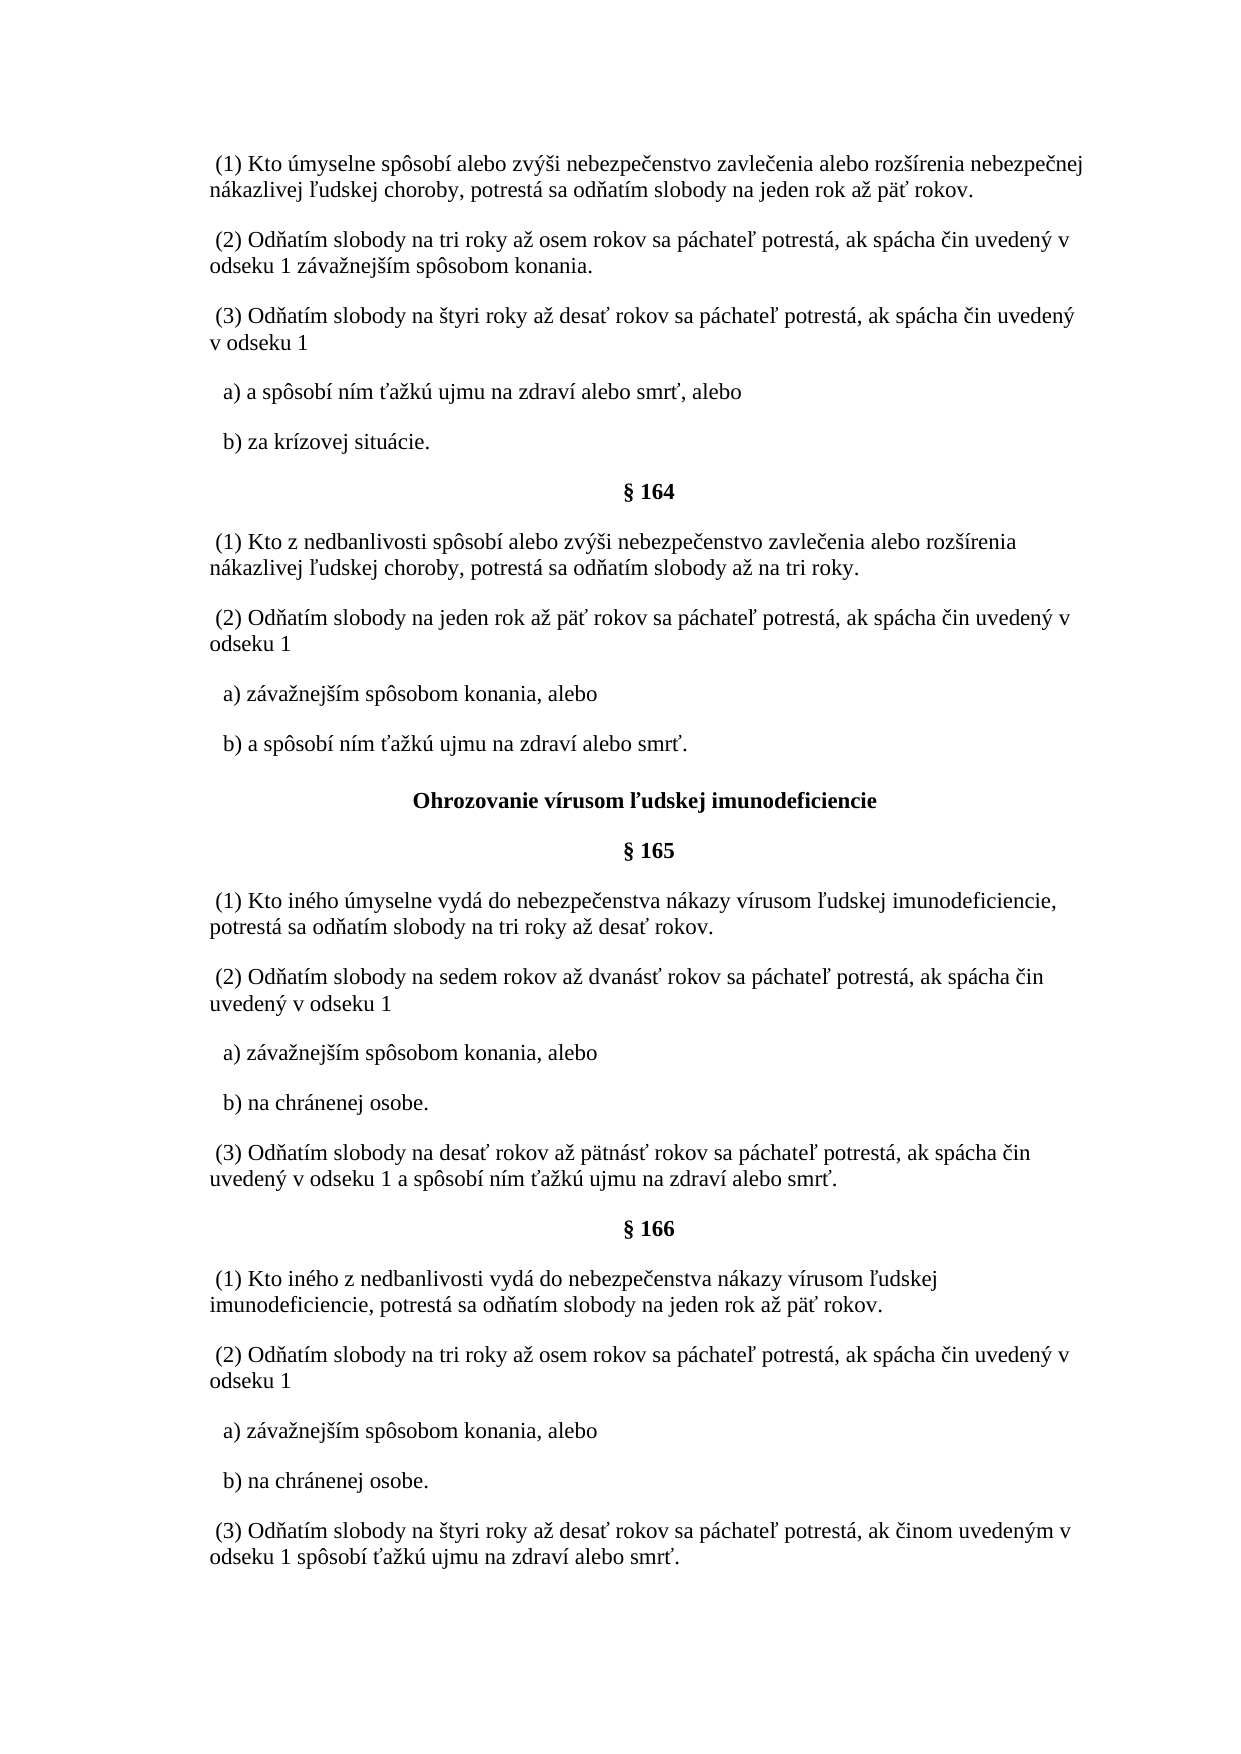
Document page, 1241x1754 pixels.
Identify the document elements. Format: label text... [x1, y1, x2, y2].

text (1) Kto iného z nedbanlivosti vydá do nebezpečenstva nákazy vírusom ľudskej imunodeficiencie, potrestá sa odňatím slobody na jeden rok až päť rokov. [209, 1265, 1090, 1318]
text § 164 [202, 478, 1090, 504]
text b) na chránenej osobe. [217, 1467, 1090, 1493]
text (3) Odňatím slobody na desať rokov až pätnásť rokov sa páchateľ potrestá, ak spácha čin uvedený v odseku 1 a spôsobí ním ťažkú ujmu na zdraví alebo smrť. [209, 1139, 1090, 1192]
text (1) Kto iného úmyselne vydá do nebezpečenstva nákazy vírusom ľudskej imunodeficiencie, potrestá sa odňatím slobody na tri roky až desať rokov. [209, 887, 1090, 940]
text § 165 [202, 837, 1090, 864]
text (2) Odňatím slobody na sedem rokov až dvanásť rokov sa páchateľ potrestá, ak spácha čin uvedený v odseku 1 [209, 963, 1090, 1016]
text a) a spôsobí ním ťažkú ujmu na zdraví alebo smrť, alebo [217, 378, 1090, 405]
text (1) Kto z nedbanlivosti spôsobí alebo zvýši nebezpečenstvo zavlečenia alebo rozšírenia nákazlivej ľudskej choroby, potrestá sa odňatím slobody až na tri roky. [209, 528, 1090, 581]
text (1) Kto úmyselne spôsobí alebo zvýši nebezpečenstvo zavlečenia alebo rozšírenia nebezpečnej nákazlivej ľudskej choroby, potrestá sa odňatím slobody na jeden rok až päť rokov. [209, 150, 1090, 203]
text § 166 [202, 1215, 1090, 1241]
text b) na chránenej osobe. [217, 1089, 1090, 1116]
text (3) Odňatím slobody na štyri roky až desať rokov sa páchateľ potrestá, ak spácha čin uvedený v odseku 1 [209, 302, 1090, 355]
text (2) Odňatím slobody na tri roky až osem rokov sa páchateľ potrestá, ak spácha čin uvedený v odseku 1 závažnejším spôsobom konania. [209, 226, 1090, 279]
text Ohrozovanie vírusom ľudskej imunodeficiencie [194, 787, 1090, 814]
text (2) Odňatím slobody na tri roky až osem rokov sa páchateľ potrestá, ak spácha čin uvedený v odseku 1 [209, 1341, 1090, 1394]
text a) závažnejším spôsobom konania, alebo [217, 1039, 1090, 1066]
text b) za krízovej situácie. [217, 428, 1090, 454]
text a) závažnejším spôsobom konania, alebo [217, 680, 1090, 706]
text a) závažnejším spôsobom konania, alebo [217, 1417, 1090, 1443]
text (2) Odňatím slobody na jeden rok až päť rokov sa páchateľ potrestá, ak spácha čin uvedený v odseku 1 [209, 604, 1090, 657]
text b) a spôsobí ním ťažkú ujmu na zdraví alebo smrť. [217, 730, 1090, 756]
text (3) Odňatím slobody na štyri roky až desať rokov sa páchateľ potrestá, ak činom uvedeným v odseku 1 spôsobí ťažkú ujmu na zdraví alebo smrť. [209, 1517, 1090, 1569]
